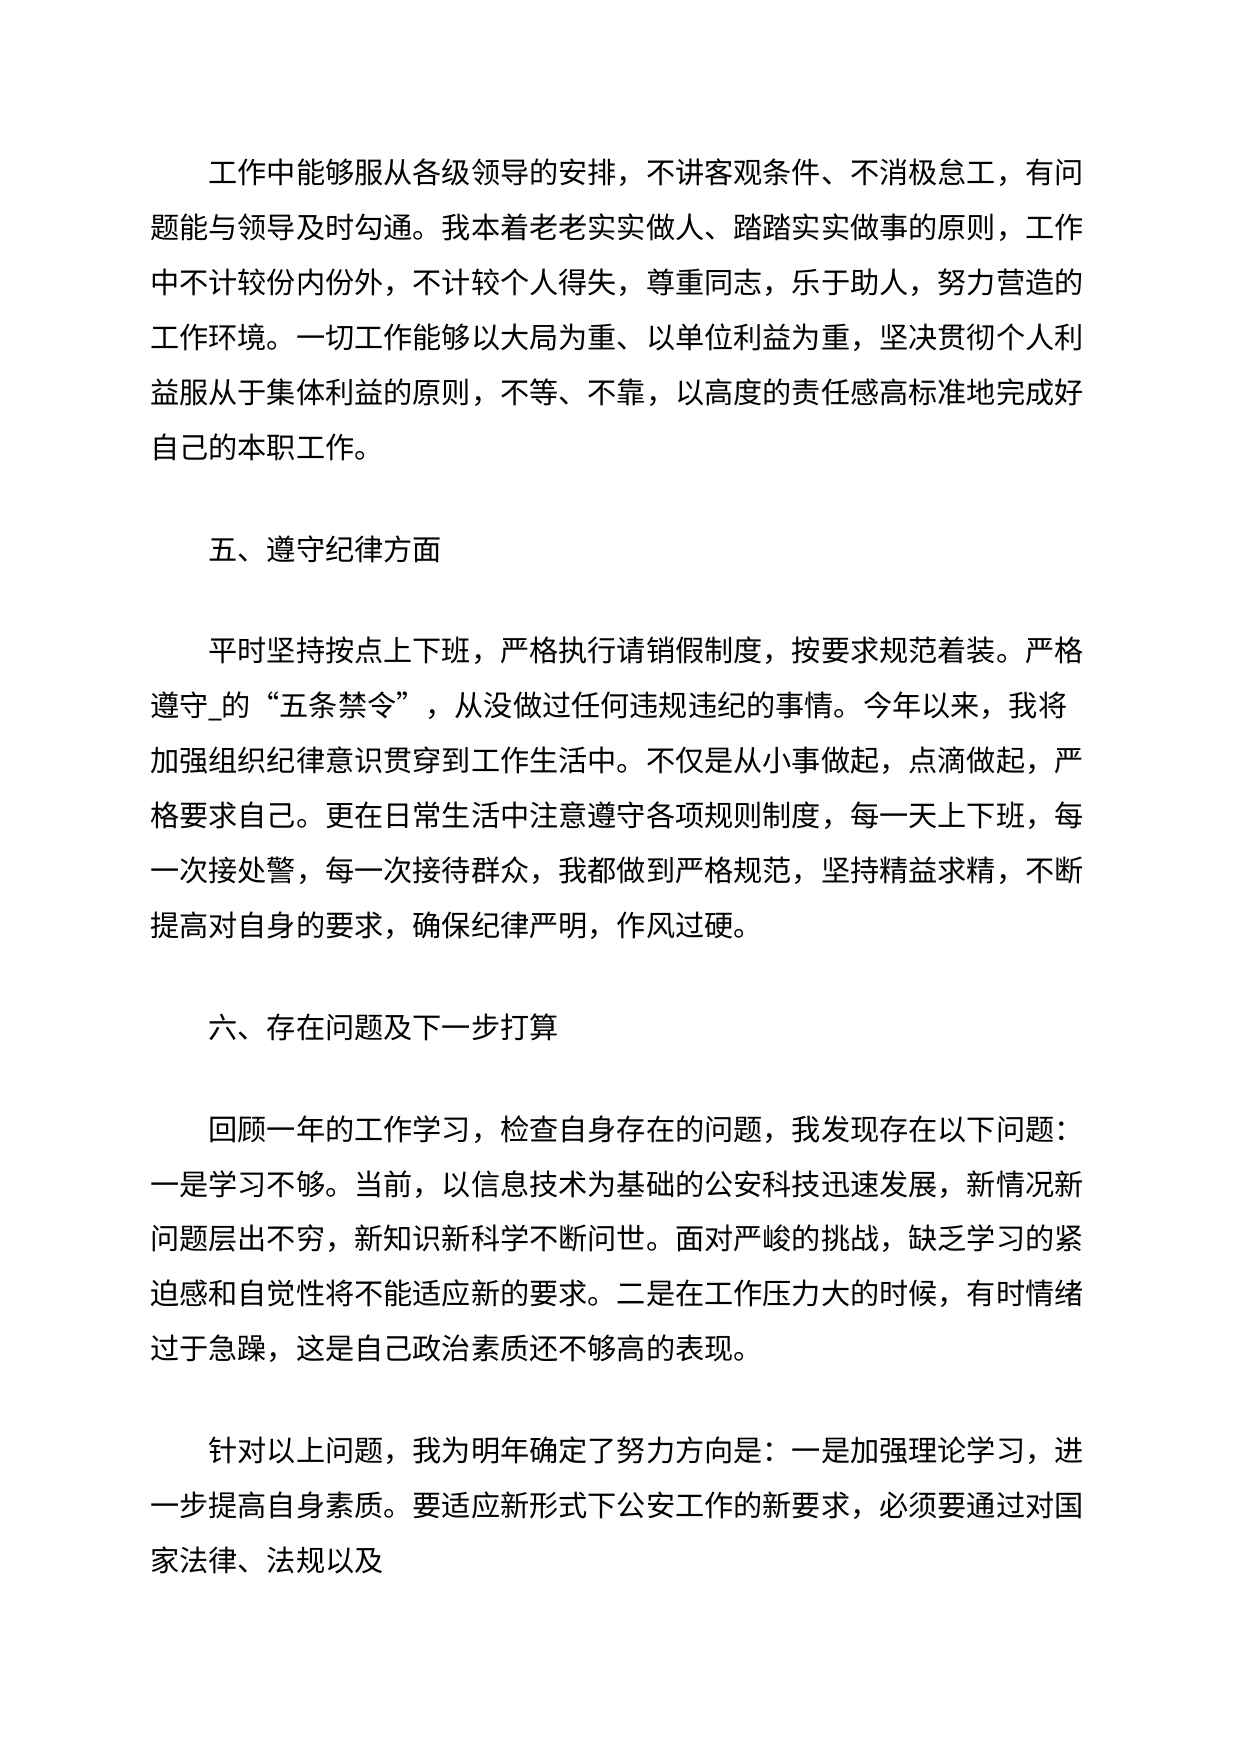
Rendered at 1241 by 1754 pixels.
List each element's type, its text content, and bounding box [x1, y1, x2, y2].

text 回顾一年的工作学习，检查自身存在的问题，我发现存在以下问题：一是学习不够。当前，以信息技术为基础的公安科技迅速发展，新情况新问题层出不穷，新知识新科学不断问世。面对严峻的挑战，缺乏学习的紧迫感和自觉性将不能适应新的要求。二是在工作压力大的时候，有时情绪过于急躁，这是自己政治素质还不够高的表现。 [150, 1106, 1090, 1368]
text 平时坚持按点上下班，严格执行请销假制度，按要求规范着装。严格遵守_的“五条禁令”，从没做过任何违规违纪的事情。今年以来，我将加强组织纪律意识贯穿到工作生活中。不仅是从小事做起，点滴做起，严格要求自己。更在日常生活中注意遵守各项规则制度，每一天上下班，每一次接处警，每一次接待群众，我都做到严格规范，坚持精益求精，不断提高对自身的要求，确保纪律严明，作风过硬。 [150, 628, 1090, 945]
text 针对以上问题，我为明年确定了努力方向是：一是加强理论学习，进一步提高自身素质。要适应新形式下公安工作的新要求，必须要通过对国家法律、法规以及 [150, 1427, 1090, 1579]
text 六、存在问题及下一步打算 [150, 1004, 1090, 1047]
text 工作中能够服从各级领导的安排，不讲客观条件、不消极怠工，有问题能与领导及时勾通。我本着老老实实做人、踏踏实实做事的原则，工作中不计较份内份外，不计较个人得失，尊重同志，乐于助人，努力营造的工作环境。一切工作能够以大局为重、以单位利益为重，坚决贯彻个人利益服从于集体利益的原则，不等、不靠，以高度的责任感高标准地完成好自己的本职工作。 [150, 150, 1090, 467]
text 五、遵守纪律方面 [150, 526, 1090, 568]
